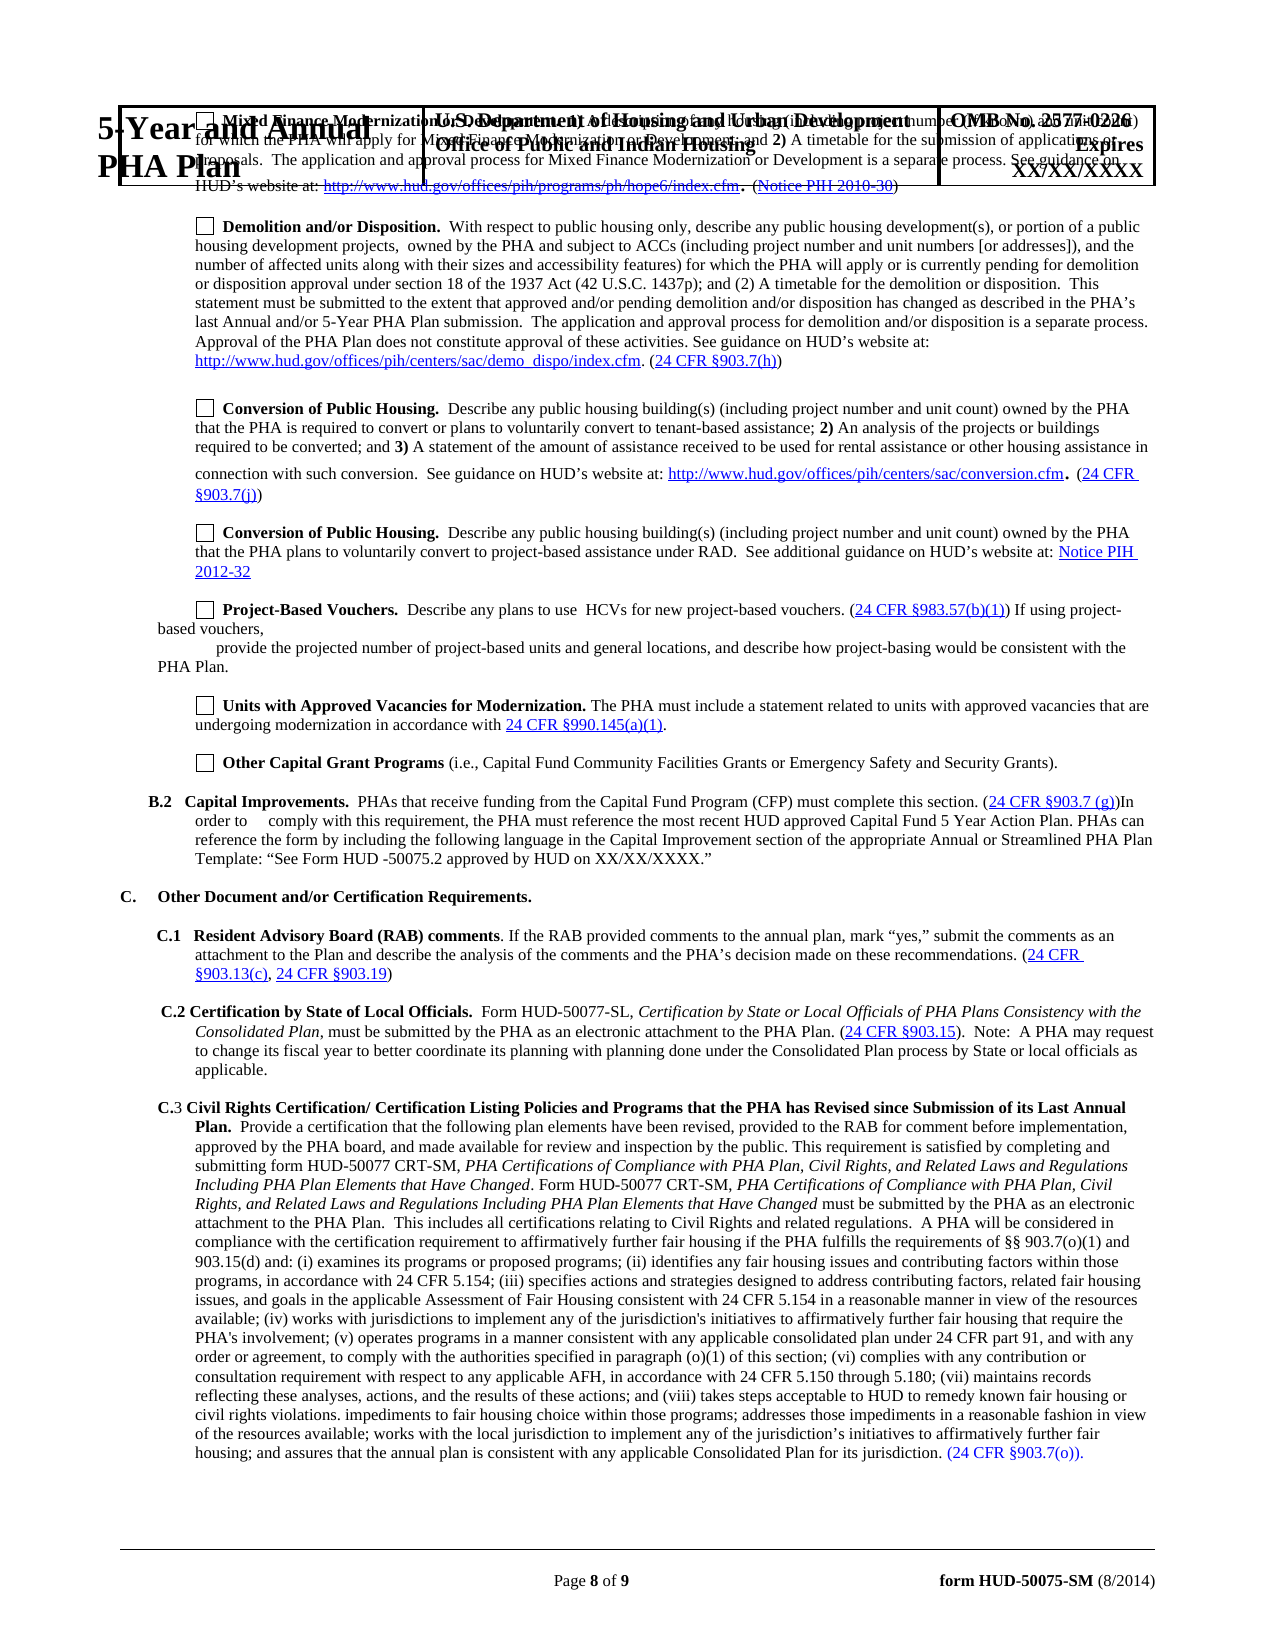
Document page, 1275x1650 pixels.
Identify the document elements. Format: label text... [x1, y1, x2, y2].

text C.1 Resident Advisory Board (RAB) comments. If the RAB provided comments to the annual plan, mark “yes,” submit the comments as an attachment to the Plan and describe the analysis of the comments and the PHA’s decision made on these recommendations. (24 CFR §903.13(c), 24 CFR §903.19) [148, 926, 1155, 983]
text Other Capital Grant Programs (i.e., Capital Fund Community Facilities Grants or Emergency Safety and Security Grants). [157, 753, 1155, 772]
text Conversion of Public Housing. Describe any public housing building(s) (including project number and unit count) owned by the PHA that the PHA plans to voluntarily convert to project-based assistance under RAD. See additional guidance on HUD’s website at: Notice PIH 2012-32 [195, 523, 1155, 581]
text Units with Approved Vacancies for Modernization. The PHA must include a statement related to units with approved vacancies that are undergoing modernization in accordance with 24 CFR §990.145(a)(1). [195, 696, 1155, 734]
text C.2 Certification by State of Local Officials. Form HUD-50077-SL, Certification by State or Local Officials of PHA Plans Consistency with the Consolidated Plan, must be submitted by the PHA as an electronic attachment to the PHA Plan. (24 CFR §903.15). Note: A PHA may request to change its fiscal year to better coordinate its planning with planning done under the Consolidated Plan process by State or local officials as applicable. [148, 1002, 1155, 1079]
text B.2 Capital Improvements. PHAs that receive funding from the Capital Fund Program (CFP) must complete this section. (24 CFR §903.7 (g))In order to comply with this requirement, the PHA must reference the most recent HUD approved Capital Fund 5 Year Action Plan. PHAs can reference the form by including the following language in the Capital Improvement section of the appropriate Annual or Streamlined PHA Plan Template: “See Form HUD -50075.2 approved by HUD on XX/XX/XXXX.” [148, 791, 1155, 868]
text C.3 Civil Rights Certification/ Certification Listing Policies and Programs that the PHA has Revised since Submission of its Last Annual Plan. Provide a certification that the following plan elements have been revised, provided to the RAB for comment before implementation, approved by the PHA board, and made available for review and inspection by the public. This requirement is satisfied by completing and submitting form HUD-50077 CRT-SM, PHA Certifications of Compliance with PHA Plan, Civil Rights, and Related Laws and Regulations Including PHA Plan Elements that Have Changed. Form HUD-50077 CRT-SM, PHA Certifications of Compliance with PHA Plan, Civil Rights, and Related Laws and Regulations Including PHA Plan Elements that Have Changed must be submitted by the PHA as an electronic attachment to the PHA Plan. This includes all certifications relating to Civil Rights and related regulations. A PHA will be considered in compliance with the certification requirement to affirmatively further fair housing if the PHA fulfills the requirements of §§ 903.7(o)(1) and 903.15(d) and: (i) examines its programs or proposed programs; (ii) identifies any fair housing issues and contributing factors within those programs, in accordance with 24 CFR 5.154; (iii) specifies actions and strategies designed to address contributing factors, related fair housing issues, and goals in the applicable Assessment of Fair Housing consistent with 24 CFR 5.154 in a reasonable manner in view of the resources available; (iv) works with jurisdictions to implement any of the jurisdiction's initiatives to affirmatively further fair housing that require the PHA's involvement; (v) operates programs in a manner consistent with any applicable consolidated plan under 24 CFR part 91, and with any order or agreement, to comply with the authorities specified in paragraph (o)(1) of this section; (vi) complies with any contribution or consultation requirement with respect to any applicable AFH, in accordance with 24 CFR 5.150 through 5.180; (vii) maintains records reflecting these analyses, actions, and the results of these actions; and (viii) takes steps acceptable to HUD to remedy known fair housing or civil rights violations. impediments to fair housing choice within those programs; addresses those impediments in a reasonable fashion in view of the resources available; works with the local jurisdiction to implement any of the jurisdiction’s initiatives to affirmatively further fair housing; and assures that the annual plan is consistent with any applicable Consolidated Plan for its jurisdiction. (24 CFR §903.7(o)). [157, 1098, 1155, 1462]
text Project-Based Vouchers. Describe any plans to use HCVs for new project-based vouchers. (24 CFR §983.57(b)(1)) If using project-based vouchers, [157, 600, 1155, 638]
text Conversion of Public Housing. Describe any public housing building(s) (including project number and unit count) owned by the PHA that the PHA is required to convert or plans to voluntarily convert to tenant-based assistance; 2) An analysis of the projects or buildings required to be converted; and 3) A statement of the amount of assistance received to be used for rental assistance or other housing assistance in connection with such conversion. See guidance on HUD’s website at: http://www.hud.gov/offices/pih/centers/sac/conversion.cfm. (24 CFR §903.7(j)) [195, 398, 1155, 504]
text Demolition and/or Disposition. With respect to public housing only, describe any public housing development(s), or portion of a public housing development projects, owned by the PHA and subject to ACCs (including project number and unit numbers [or addresses]), and the number of affected units along with their sizes and accessibility features) for which the PHA will apply or is currently pending for demolition or disposition approval under section 18 of the 1937 Act (42 U.S.C. 1437p); and (2) A timetable for the demolition or disposition. This statement must be submitted to the extent that approved and/or pending demolition and/or disposition has changed as described in the PHA’s last Annual and/or 5-Year PHA Plan submission. The application and approval process for demolition and/or disposition is a separate process. Approval of the PHA Plan does not constitute approval of these activities. See guidance on HUD’s website at: http://www.hud.gov/offices/pih/centers/sac/demo_dispo/index.cfm. (24 CFR §903.7(h)) [195, 216, 1155, 370]
text provide the projected number of project-based units and general locations, and describe how project-basing would be consistent with the PHA Plan. [157, 638, 1155, 676]
text Mixed Finance Modernization or Development. 1) A description of any housing (including project number (if known) and unit count) for which the PHA will apply for Mixed Finance Modernization or Development; and 2) A timetable for the submission of applications or proposals. The application and approval process for Mixed Finance Modernization or Development is a separate process. See guidance on HUD’s website at: http://www.hud.gov/offices/pih/programs/ph/hope6/index.cfm. (Notice PIH 2010-30) [195, 111, 1155, 197]
text C. Other Document and/or Certification Requirements. [120, 887, 1155, 906]
